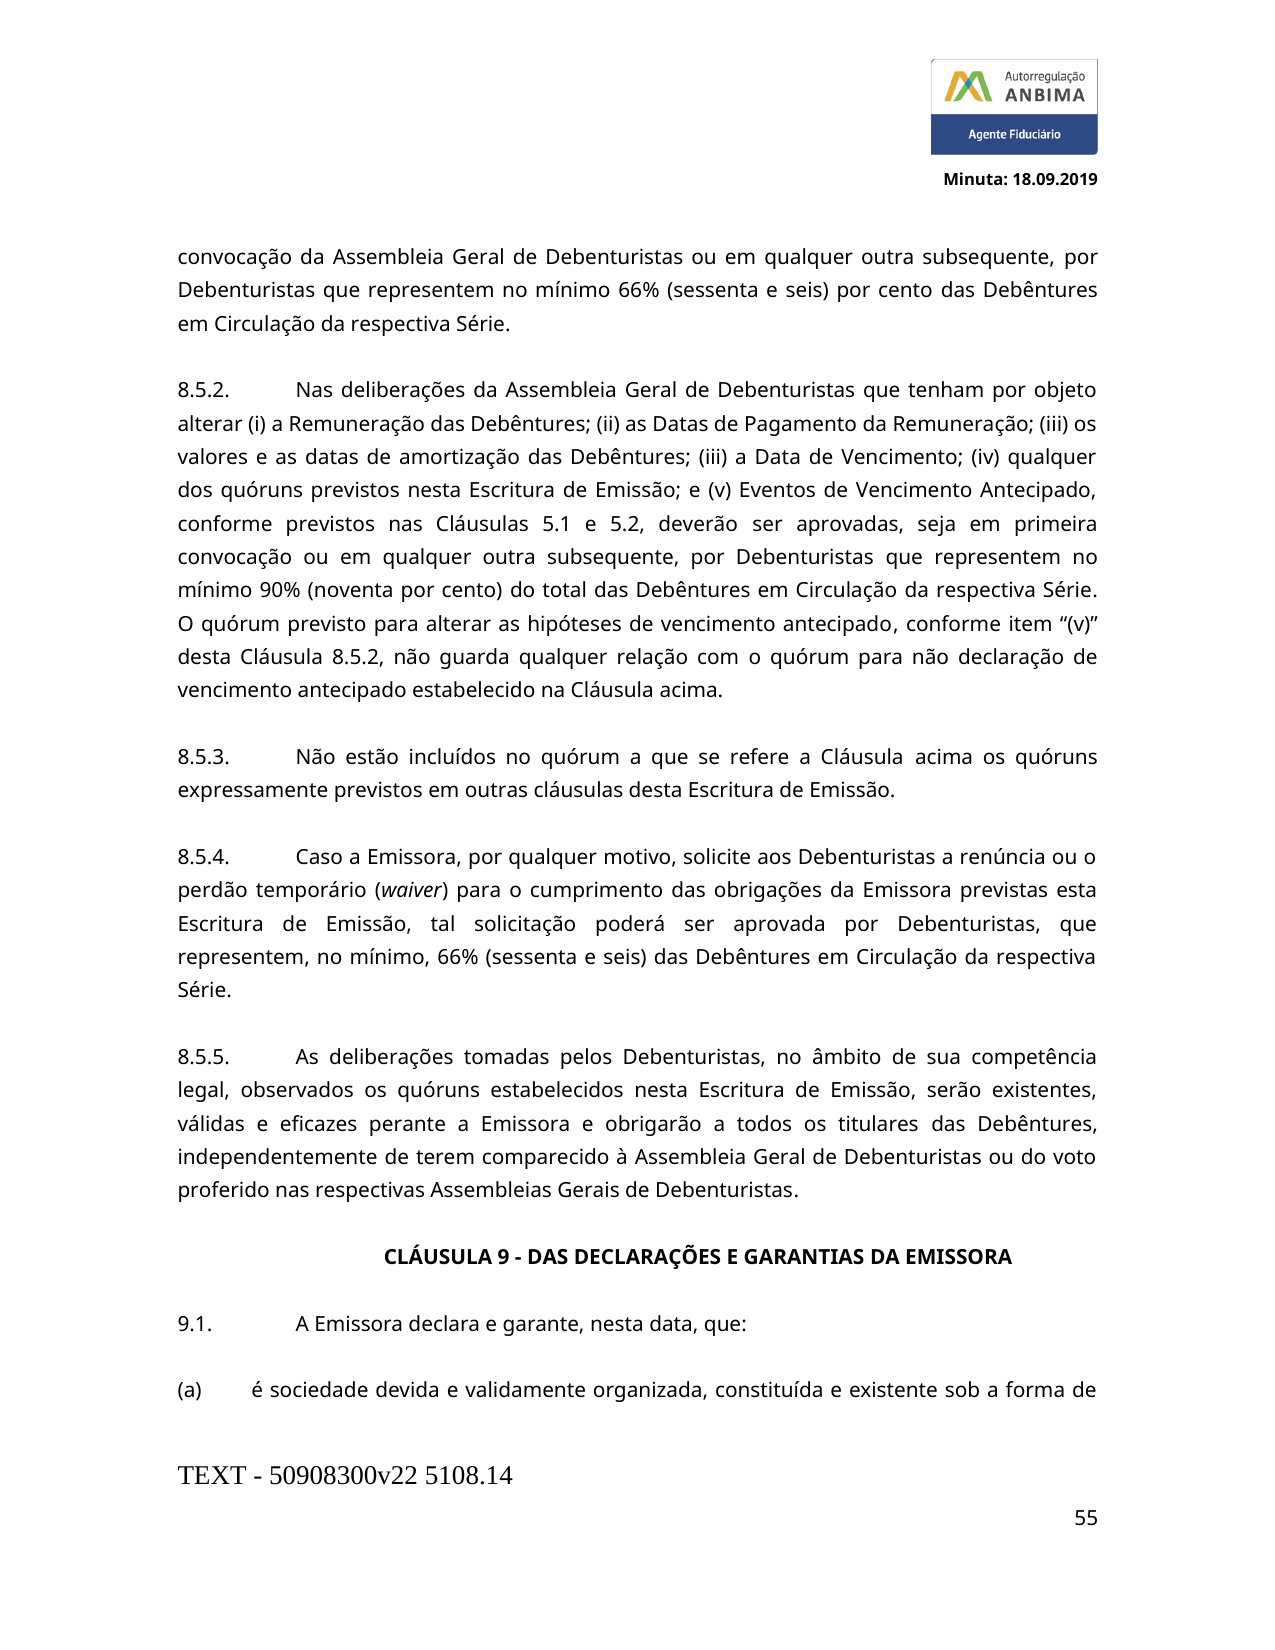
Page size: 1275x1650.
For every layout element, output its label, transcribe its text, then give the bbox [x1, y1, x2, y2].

picture [931, 59, 1098, 155]
list Não estão incluídos no quórum a que se refere a Cláusula 8.5.1 acima os quóruns expressamente previstos em outras cláusulas desta Escritura de Emissão. [177, 738, 1098, 804]
list As deliberações tomadas pelos Debenturistas, no âmbito de sua competência legal, observados os quóruns estabelecidos nesta Escritura de Emissão, serão existentes, válidas e eficazes perante a Emissora e obrigarão a todos os titulares das Debêntures, independentemente de terem comparecido à Assembleia Geral de Debenturistas ou do voto proferido nas respectivas Assembleias Gerais de Debenturistas. [177, 1038, 1098, 1204]
list Nas deliberações da Assembleia Geral de Debenturistas que tenham por objeto alterar (i) a Remuneração das Debêntures; (ii) as Datas de Pagamento da Remuneração; (iii) os valores e as datas de amortização das Debêntures; (iii) a Data de Vencimento; (iv) qualquer dos quóruns previstos nesta Escritura de Emissão; e (v) Eventos de Vencimento Antecipado, conforme previstos nas Cláusulas 5.1 e 5.2, deverão ser aprovadas, seja em primeira convocação ou em qualquer outra subsequente, por Debenturistas que representem no mínimo 90% (noventa por cento) do total das Debêntures em Circulação da respectiva Série. O quórum previsto para alterar as hipóteses de vencimento antecipado, conforme item “(v)” desta Cláusula 8.5.2, não guarda qualquer relação com o quórum para não declaração de vencimento antecipado estabelecido na Cláusula 5.2.1 acima. [177, 371, 1098, 704]
list A Emissora declara e garante, nesta data, que: [177, 1304, 1098, 1338]
list DAS DECLARAÇÕES E GARANTIAS DA EMISSORA [369, 1238, 1098, 1271]
list Caso a Emissora, por qualquer motivo, solicite aos Debenturistas a renúncia ou o perdão temporário (waiver) para o cumprimento das obrigações da Emissora previstas esta Escritura de Emissão, tal solicitação poderá ser aprovada por Debenturistas, que representem, no mínimo, 66% (sessenta e seis) das Debêntures em Circulação da respectiva Série. [177, 838, 1098, 1004]
